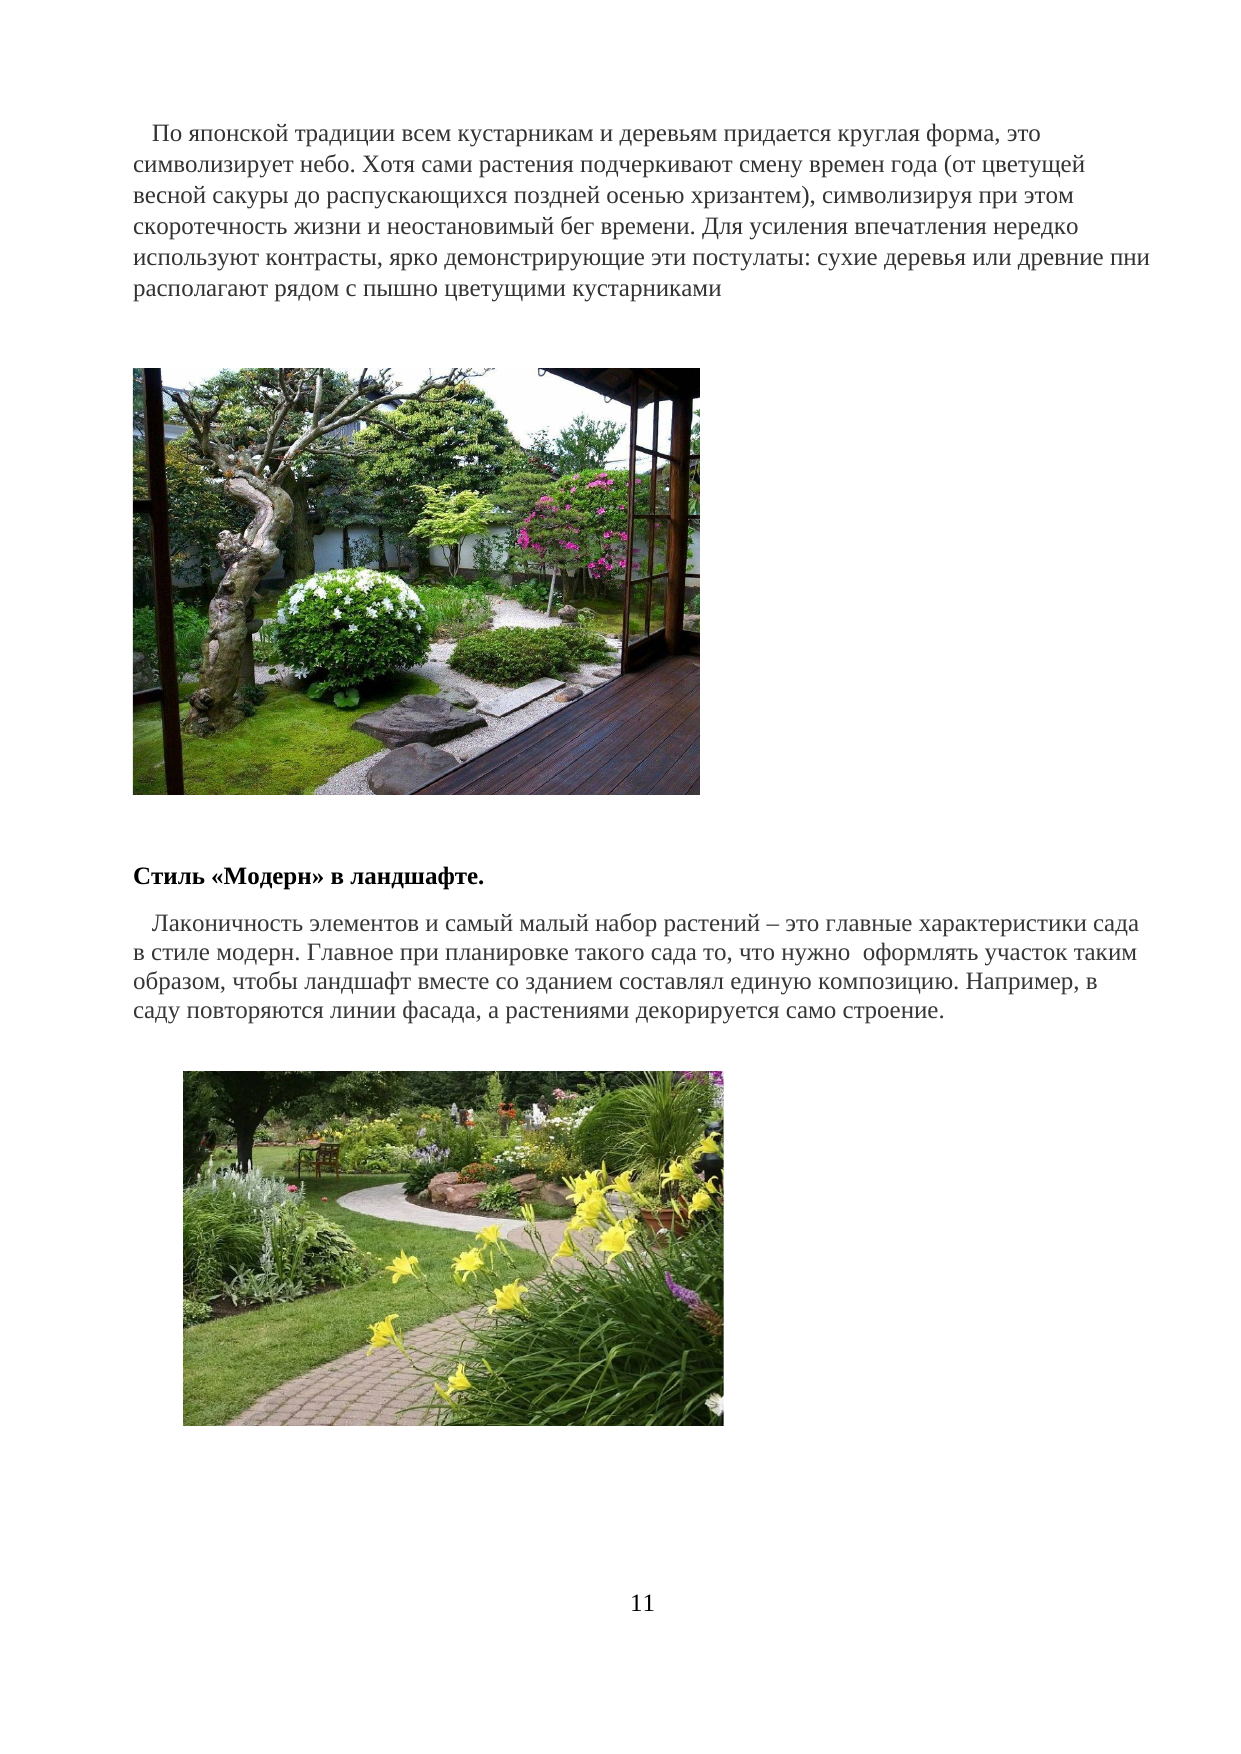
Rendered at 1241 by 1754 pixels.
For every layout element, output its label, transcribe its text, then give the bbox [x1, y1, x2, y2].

text 11 [133, 1588, 1152, 1617]
text По японской традиции всем кустарникам и деревьям придается круглая форма, это символизирует небо. Хотя сами растения подчеркивают смену времен года (от цветущей весной сакуры до распускающихся поздней осенью хризантем), символизируя при этом скоротечность жизни и неостановимый бег времени. Для усиления впечатления нередко используют контрасты, ярко демонстрирующие эти постулаты: сухие деревья или древние пни располагают рядом с пышно цветущими кустарниками [133, 118, 1152, 302]
text Лаконичность элементов и самый малый набор растений – это главные характеристики сада в стиле модерн. Главное при планировке такого сада то, что нужно оформлять участок таким образом, чтобы ландшафт вместе со зданием составлял единую композицию. Например, в саду повторяются линии фасада, а растениями декорируется само строение. [133, 908, 1152, 1023]
text Стиль «Модерн» в ландшафте. [133, 861, 1152, 889]
picture [183, 1071, 724, 1426]
picture [132, 368, 700, 795]
